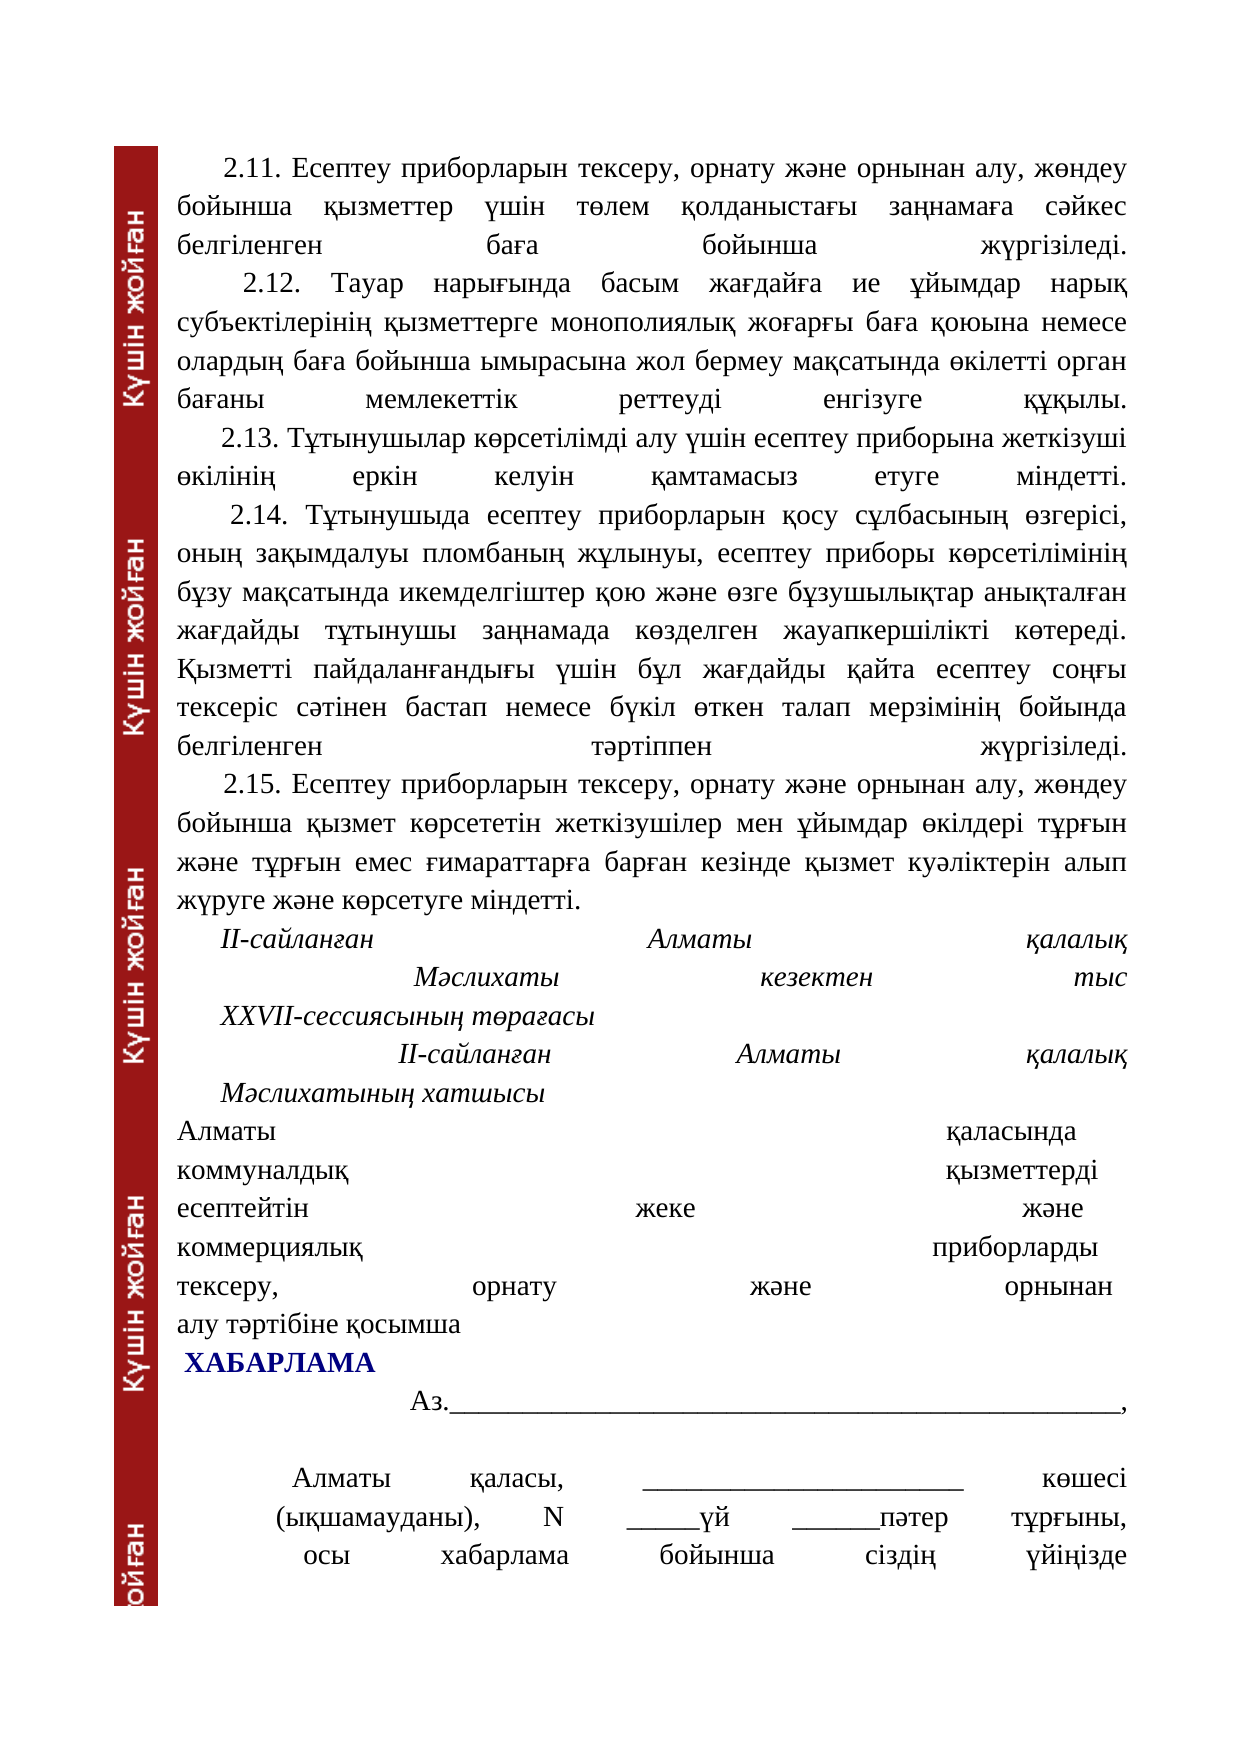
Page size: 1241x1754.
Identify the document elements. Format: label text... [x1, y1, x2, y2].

picture [114, 1108, 158, 1113]
picture [114, 1571, 158, 1606]
text Алматы қаласында коммуналдық қызметтерді есептейтін жеке және коммерциялық приборларды тексеру, орнату және орнынан алу тәртібіне қосымша [112, 1113, 1128, 1340]
picture [114, 1378, 158, 1383]
text ІІ-сайланған Алматы қалалық Мәслихаты кезектен тыс ХХVII-сессиясының төрағасы [112, 921, 1128, 1031]
text ІІ-сайланған Алматы қалалық Мәслихатының хатшысы [112, 1036, 1128, 1108]
picture [114, 916, 158, 921]
picture [114, 146, 158, 150]
text ХАБАРЛАМА [112, 1345, 1128, 1378]
picture [114, 1340, 158, 1345]
picture [114, 1031, 158, 1036]
